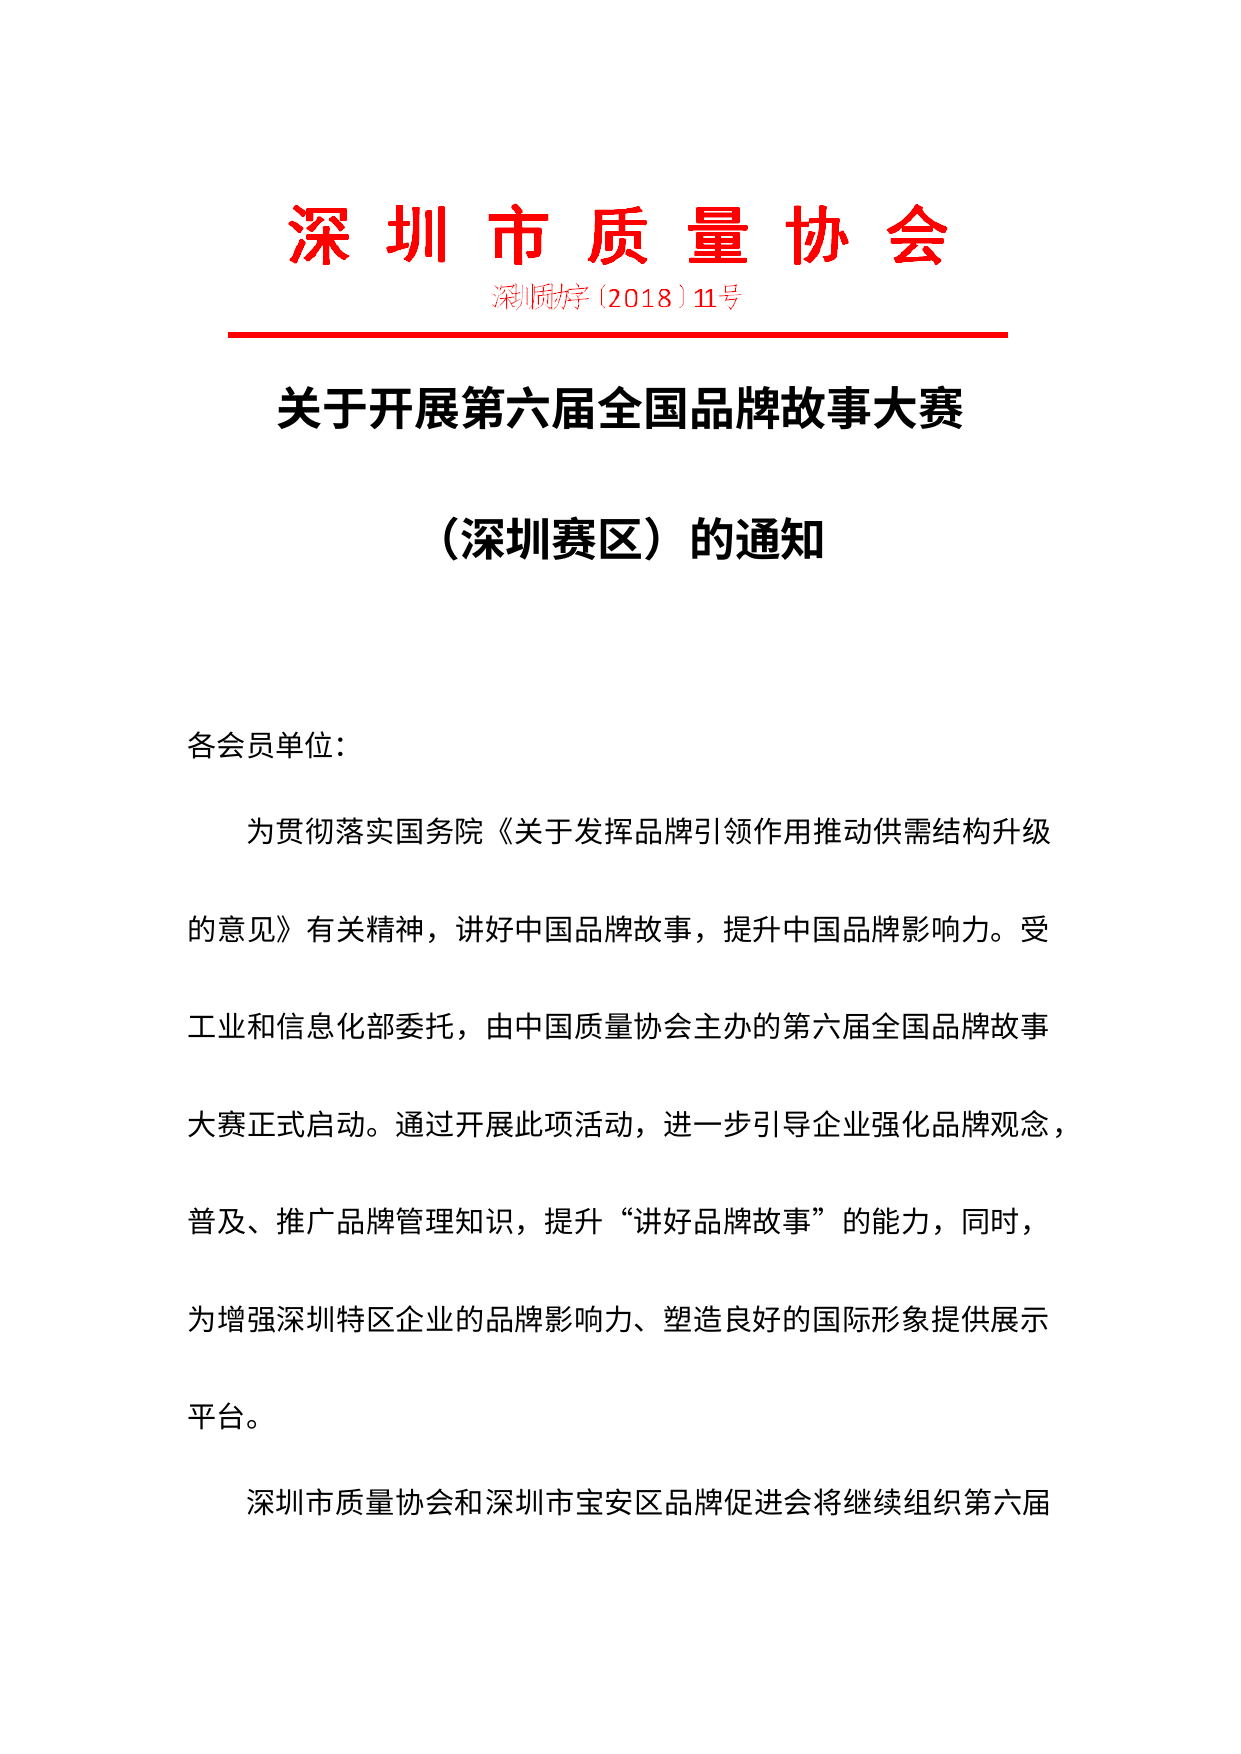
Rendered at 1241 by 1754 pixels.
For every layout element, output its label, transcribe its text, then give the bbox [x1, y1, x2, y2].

picture [191, 162, 1049, 355]
text 为贯彻落实国务院《关于发挥品牌引领作用推动供需结构升级的意见》有关精神，讲好中国品牌故事，提升中国品牌影响力。受工业和信息化部委托，由中国质量协会主办的第六届全国品牌故事大赛正式启动。通过开展此项活动，进一步引导企业强化品牌观念，普及、推广品牌管理知识，提升“讲好品牌故事”的能力，同时，为增强深圳特区企业的品牌影响力、塑造良好的国际形象提供展示平台。 [187, 797, 1053, 1447]
text 各会员单位： [187, 711, 1053, 776]
text （深圳赛区）的通知 [187, 488, 1053, 585]
text 关于开展第六届全国品牌故事大赛 [187, 357, 1053, 454]
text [187, 1468, 1053, 1533]
